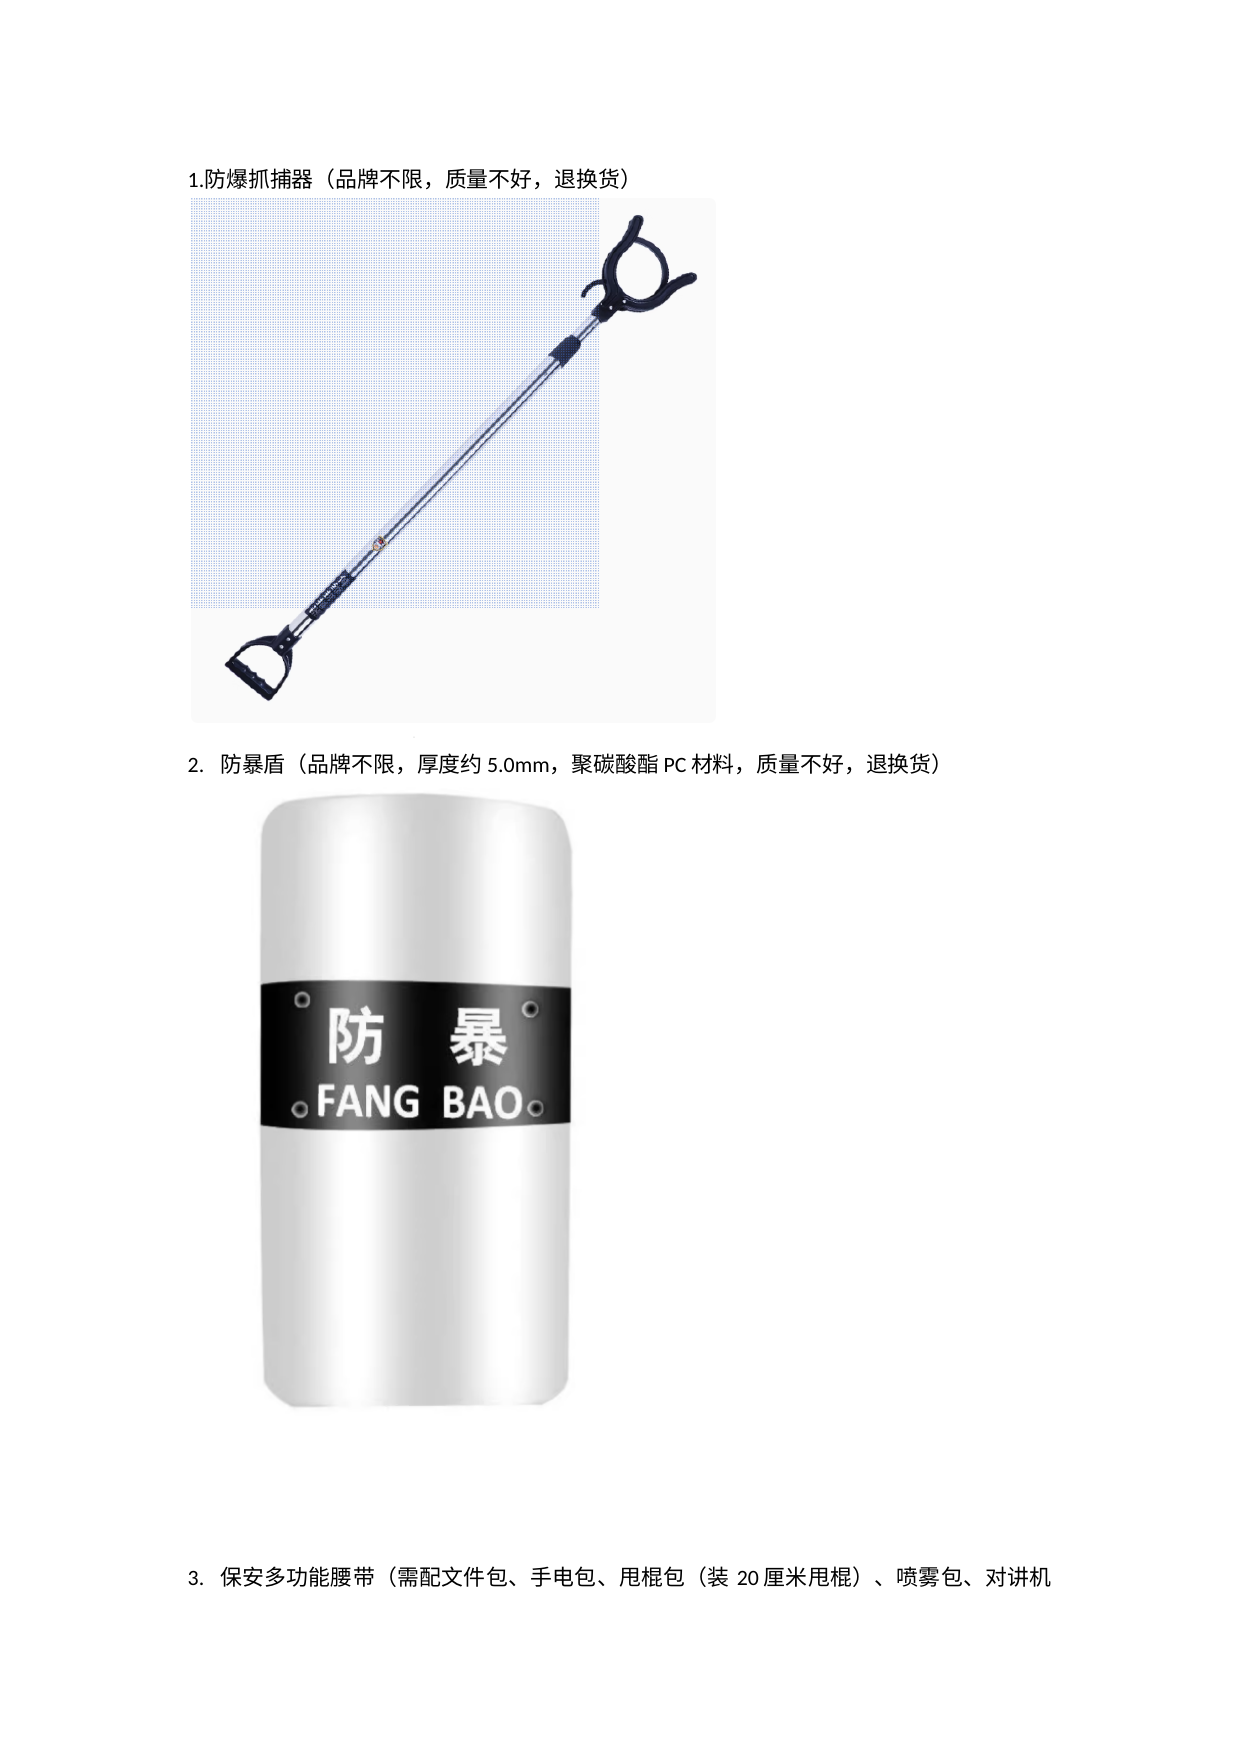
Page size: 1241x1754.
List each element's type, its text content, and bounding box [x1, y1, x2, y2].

picture [187, 779, 625, 1450]
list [187, 1559, 1053, 1592]
list 防暴盾（品牌不限，厚度约5.0mm，聚碳酸酯PC材料，质量不好，退换货） [187, 747, 1053, 779]
picture [187, 194, 724, 747]
text 1.防爆抓捕器（品牌不限，质量不好，退换货） [187, 162, 1053, 194]
